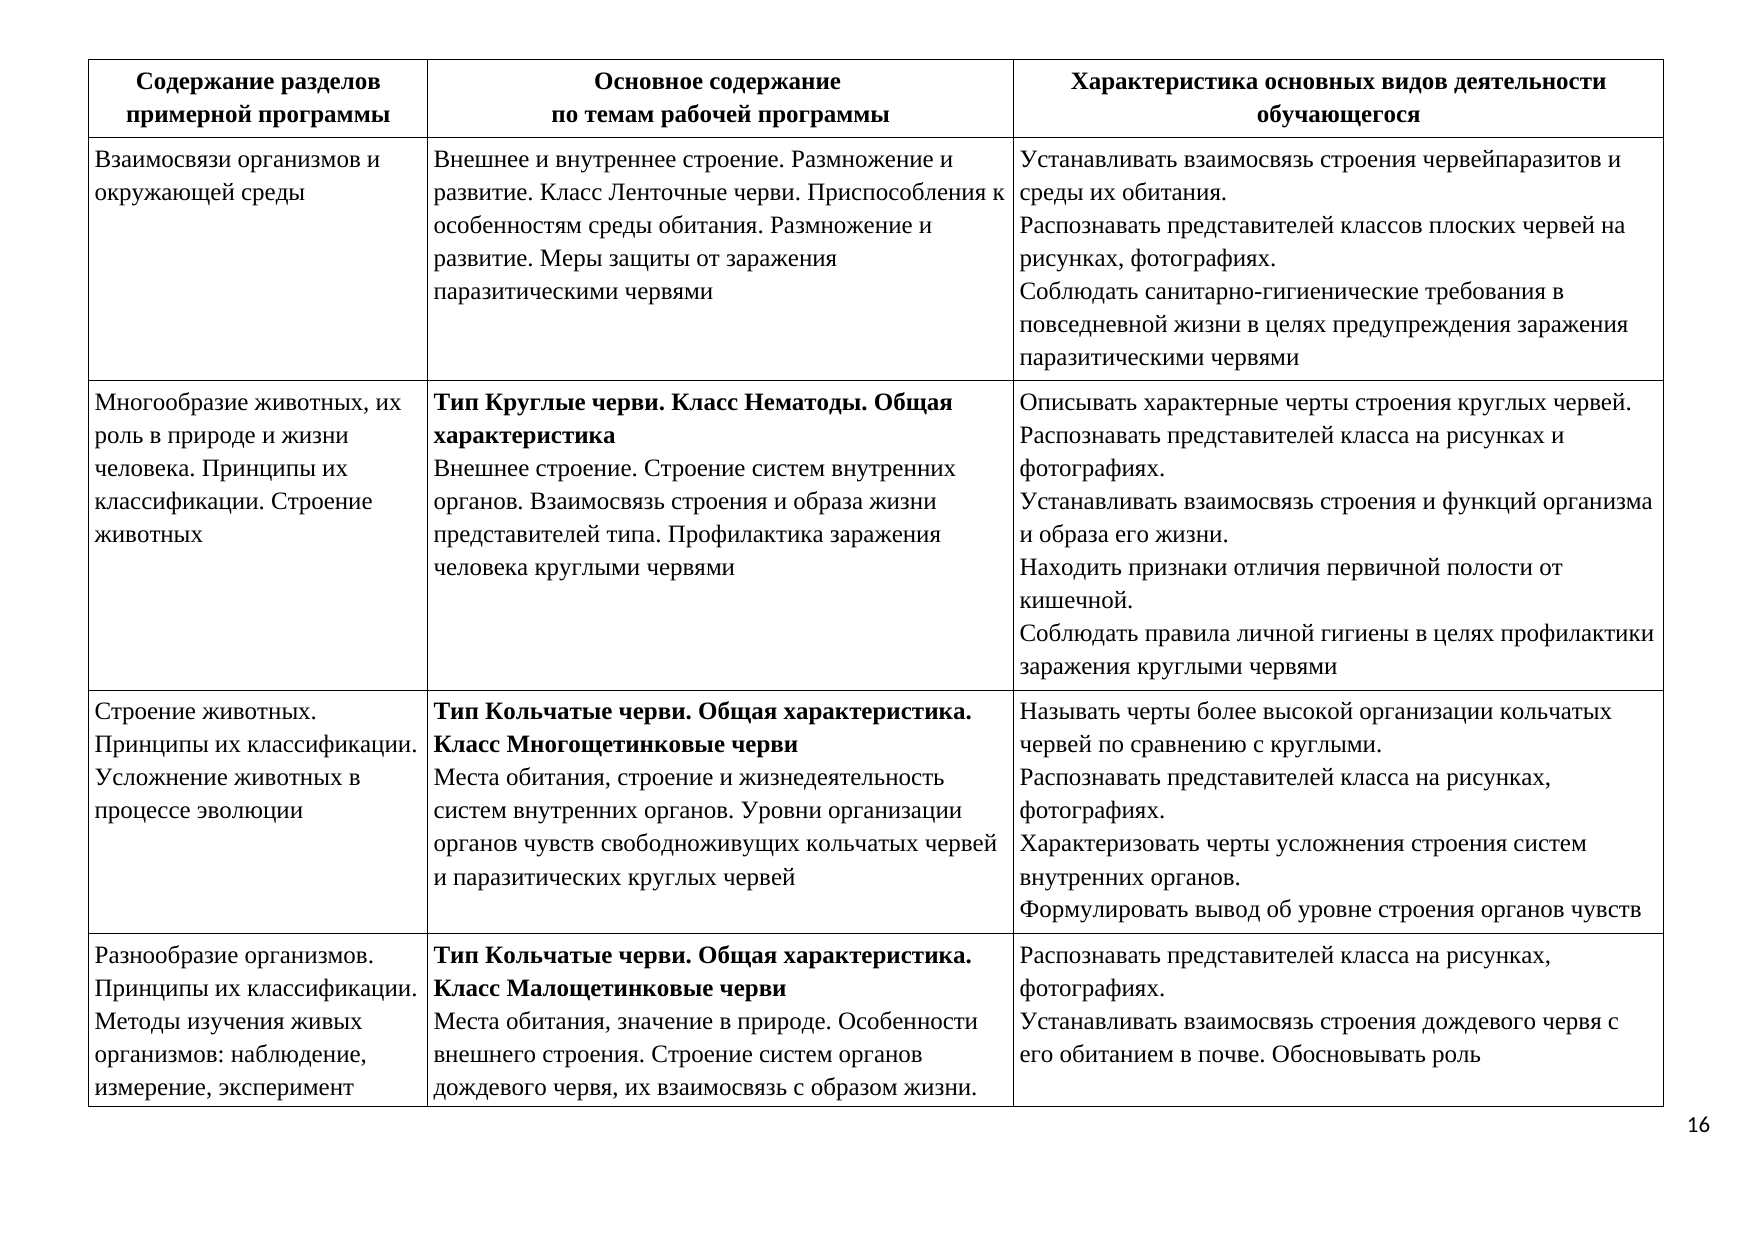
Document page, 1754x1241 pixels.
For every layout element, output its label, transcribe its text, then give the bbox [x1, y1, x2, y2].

table_header Характеристика основных видов деятельности обучающегося [1014, 60, 1663, 137]
table_cell Описывать характерные черты строения круглых червей. Распознавать представителей класса на рисунках и фотографиях. Устанавливать взаимосвязь строения и функций организма и образа его жизни. Находить признаки отличия первичной полости от кишечной. Соблюдать правила личной гигиены в целях профилактики заражения круглыми червями [1014, 381, 1663, 690]
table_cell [428, 138, 1013, 380]
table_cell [89, 934, 427, 1106]
table_header Основное содержание по темам рабочей программы [428, 60, 1013, 137]
table_cell Строение животных. Принципы их классификации. Усложнение животных в процессе эволюции [89, 691, 427, 933]
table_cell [1014, 934, 1663, 1106]
table_cell Тип Круглые черви. Класс Нематоды. Общая характеристика Внешнее строение. Строение систем внутренних органов. Взаимосвязь строения и образа жизни представителей типа. Профилактика заражения человека круглыми червями [428, 381, 1013, 690]
table_cell Многообразие животных, их роль в природе и жизни человека. Принципы их классификации. Строение животных [89, 381, 427, 690]
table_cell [428, 934, 1013, 1106]
table_cell Называть черты более высокой организации кольчатых червей по сравнению с круглыми. Распознавать представителей класса на рисунках, фотографиях. Характеризовать черты усложнения строения систем внутренних органов. Формулировать вывод об уровне строения органов чувств [1014, 691, 1663, 933]
table_cell Тип Кольчатые черви. Общая характеристика. Класс Многощетинковые черви Места обитания, строение и жизнедеятельность систем внутренних органов. Уровни организации органов чувств свободноживущих кольчатых червей и паразитических круглых червей [428, 691, 1013, 933]
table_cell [89, 138, 427, 380]
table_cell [1014, 138, 1663, 380]
table_header Содержание разделов примерной программы [89, 60, 427, 137]
